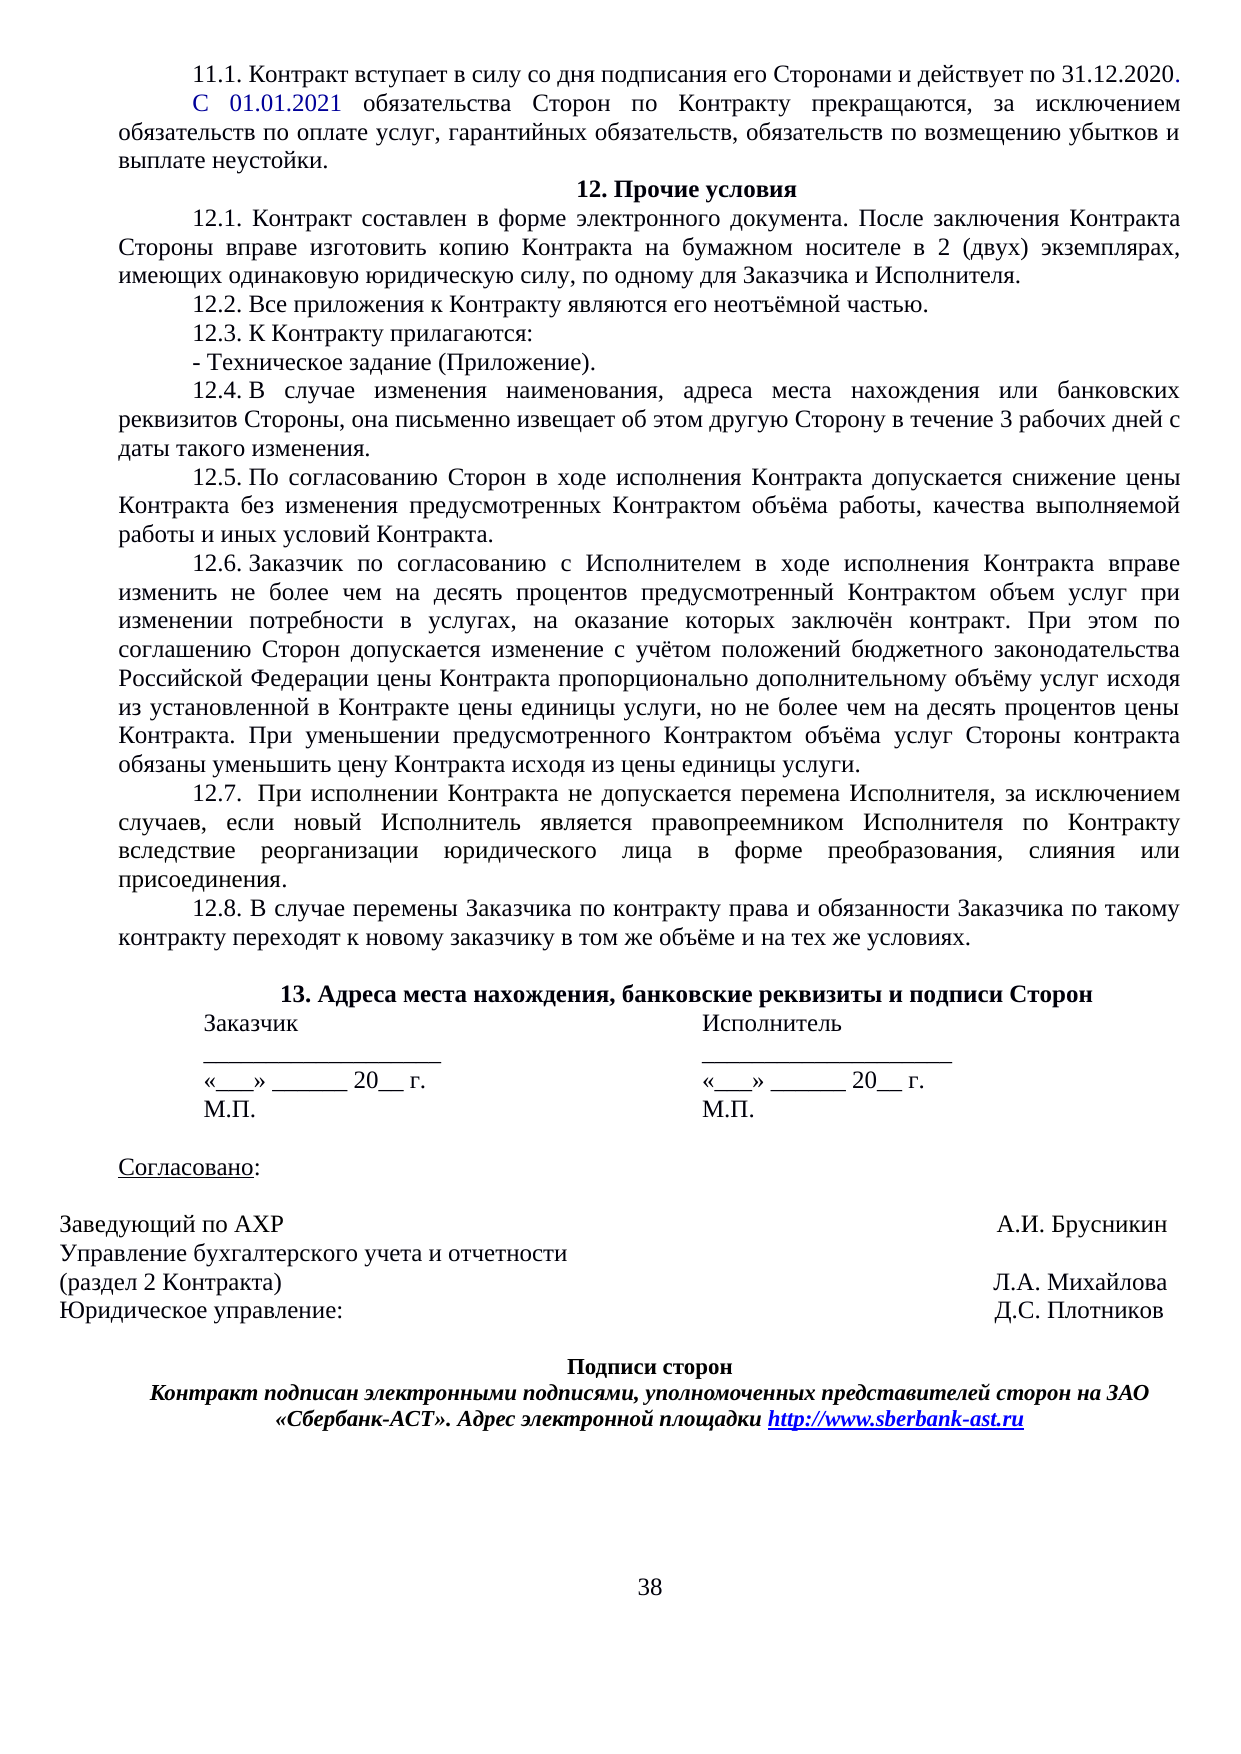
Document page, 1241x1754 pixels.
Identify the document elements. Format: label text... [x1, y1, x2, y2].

text 12.2. Все приложения к Контракту являются его неотъёмной частью. [118, 289, 1181, 318]
text 12.1. Контракт составлен в форме электронного документа. После заключения Контракта Стороны вправе изготовить копию Контракта на бумажном носителе в 2 (двух) экземплярах, имеющих одинаковую юридическую силу, по одному для Заказчика и Исполнителя. [118, 203, 1181, 289]
text 12.7. При исполнении Контракта не допускается перемена Исполнителя, за исключением случаев, если новый Исполнитель является правопреемником Исполнителя по Контракту вследствие реорганизации юридического лица в форме преобразования, слияния или присоединения. [118, 778, 1181, 893]
text 12.8. В случае перемены Заказчика по контракту права и обязанности Заказчика по такому контракту переходят к новому заказчику в том же объёме и на тех же условиях. [118, 893, 1181, 950]
text Согласовано: [118, 1152, 1181, 1180]
table_header Заказчик ___________________ «___» ______ 20__ г. М.П. [118, 1008, 617, 1123]
text 12.5. По согласованию Сторон в ходе исполнения Контракта допускается снижение цены Контракта без изменения предусмотренных Контрактом объёма работы, качества выполняемой работы и иных условий Контракта. [118, 462, 1181, 548]
text Подписи сторон [118, 1353, 1181, 1379]
text Контракт подписан электронными подписями, уполномоченных представителей сторон на ЗАО «Сбербанк-АСТ». Адрес электронной площадки http://www.sberbank-ast.ru [118, 1379, 1181, 1432]
text 11.1. Контракт вступает в силу со дня подписания его Сторонами и действует по 31.12.2020. [118, 59, 1181, 88]
text Юридическое управление: Д.С. Плотников [59, 1295, 1181, 1324]
text - Техническое задание (Приложение). [118, 347, 1181, 375]
text Заведующий по АХР А.И. Брусникин [59, 1209, 1181, 1238]
text 12.6. Заказчик по согласованию с Исполнителем в ходе исполнения Контракта вправе изменить не более чем на десять процентов предусмотренный Контрактом объем услуг при изменении потребности в услугах, на оказание которых заключён контракт. При этом по соглашению Сторон допускается изменение с учётом положений бюджетного законодательства Российской Федерации цены Контракта пропорционально дополнительному объёму услуг исходя из установленной в Контракте цены единицы услуги, но не более чем на десять процентов цены Контракта. При уменьшении предусмотренного Контрактом объёма услуг Стороны контракта обязаны уменьшить цену Контракта исходя из цены единицы услуги. [118, 548, 1181, 778]
text (раздел 2 Контракта) Л.А. Михайлова [59, 1267, 1181, 1295]
text С 01.01.2021 обязательства Сторон по Контракту прекращаются, за исключением обязательств по оплате услуг, гарантийных обязательств, обязательств по возмещению убытков и выплате неустойки. [118, 88, 1181, 174]
table_header Исполнитель ____________________ «___» ______ 20__ г. М.П. [617, 1008, 1115, 1123]
text Управление бухгалтерского учета и отчетности [59, 1238, 1181, 1267]
text 13. Адреса места нахождения, банковские реквизиты и подписи Сторон [118, 979, 1181, 1008]
text 12.3. К Контракту прилагаются: [118, 318, 1181, 347]
text 12. Прочие условия [118, 174, 1181, 203]
text 12.4. В случае изменения наименования, адреса места нахождения или банковских реквизитов Стороны, она письменно извещает об этом другую Сторону в течение 3 рабочих дней с даты такого изменения. [118, 375, 1181, 462]
